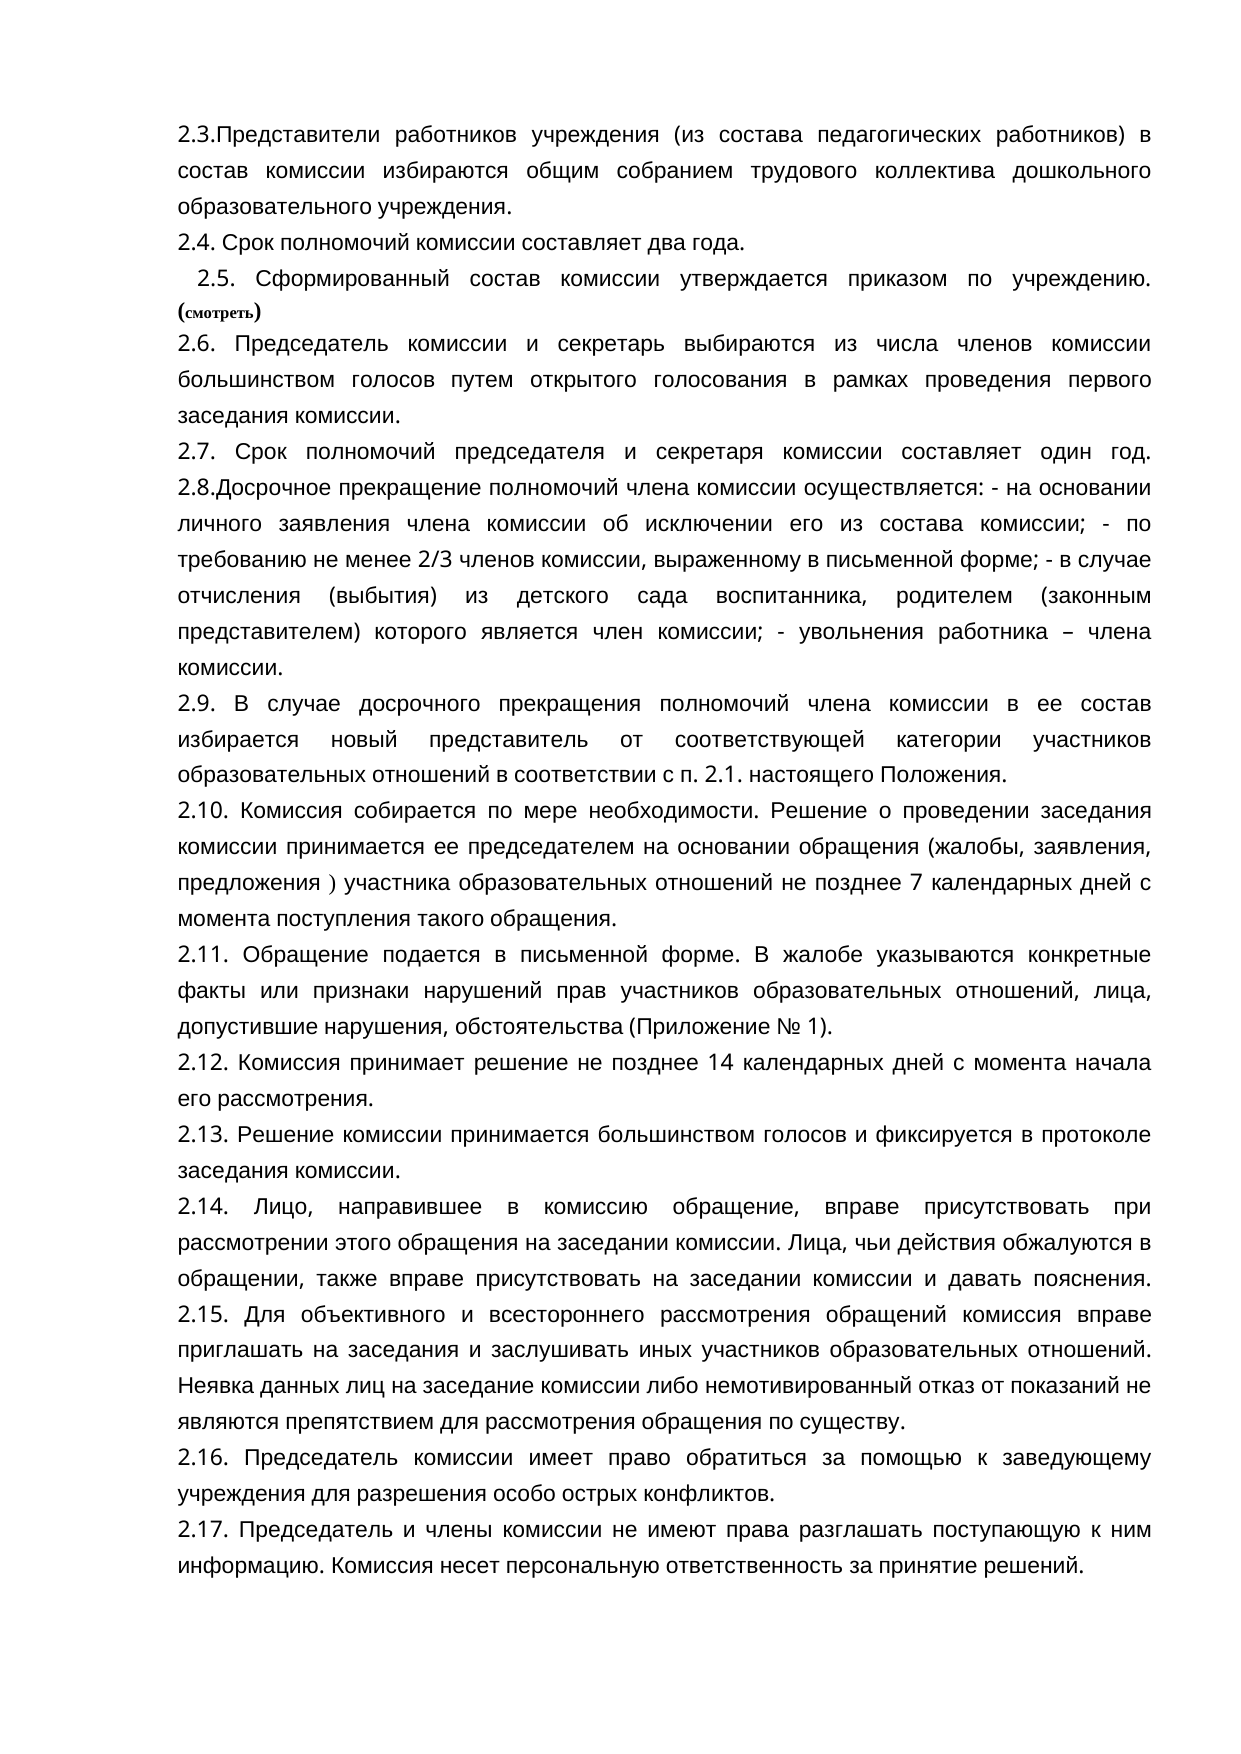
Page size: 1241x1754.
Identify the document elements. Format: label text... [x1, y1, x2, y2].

text 2.13. Решение комиссии принимается большинством голосов и фиксируется в протоколе заседания комиссии. [177, 1118, 1152, 1185]
text 2.6. Председатель комиссии и секретарь выбираются из числа членов комиссии большинством голосов путем открытого голосования в рамках проведения первого заседания комиссии. [177, 327, 1152, 430]
text 2.17. Председатель и члены комиссии не имеют права разглашать поступающую к ним информацию. Комиссия несет персональную ответственность за принятие решений. [177, 1513, 1152, 1580]
text 2.16. Председатель комиссии имеет право обратиться за помощью к заведующему учреждения для разрешения особо острых конфликтов. [177, 1441, 1152, 1508]
text 2.5. Сформированный состав комиссии утверждается приказом по учреждению. (смотреть) [177, 262, 1152, 323]
text 2.14. Лицо, направившее в комиссию обращение, вправе присутствовать при рассмотрении этого обращения на заседании комиссии. Лица, чьи действия обжалуются в обращении, также вправе присутствовать на заседании комиссии и давать пояснения. 2.15. Для объективного и всестороннего рассмотрения обращений комиссия вправе приглашать на заседания и заслушивать иных участников образовательных отношений. Неявка данных лиц на заседание комиссии либо немотивированный отказ от показаний не являются препятствием для рассмотрения обращения по существу. [177, 1190, 1152, 1437]
text 2.3.Представители работников учреждения (из состава педагогических работников) в состав комиссии избираются общим собранием трудового коллектива дошкольного образовательного учреждения. [177, 118, 1152, 221]
text 2.11. Обращение подается в письменной форме. В жалобе указываются конкретные факты или признаки нарушений прав участников образовательных отношений, лица, допустившие нарушения, обстоятельства (Приложение № 1). [177, 938, 1152, 1041]
text 2.7. Срок полномочий председателя и секретаря комиссии составляет один год. 2.8.Досрочное прекращение полномочий члена комиссии осуществляется: - на основании личного заявления члена комиссии об исключении его из состава комиссии; - по требованию не менее 2/3 членов комиссии, выраженному в письменной форме; - в случае отчисления (выбытия) из детского сада воспитанника, родителем (законным представителем) которого является член комиссии; - увольнения работника – члена комиссии. [177, 435, 1152, 682]
text 2.10. Комиссия собирается по мере необходимости. Решение о проведении заседания комиссии принимается ее председателем на основании обращения (жалобы, заявления, предложения ) участника образовательных отношений не позднее 7 календарных дней с момента поступления такого обращения. [177, 794, 1152, 933]
text 2.9. В случае досрочного прекращения полномочий члена комиссии в ее состав избирается новый представитель от соответствующей категории участников образовательных отношений в соответствии с п. 2.1. настоящего Положения. [177, 687, 1152, 790]
text 2.4. Срок полномочий комиссии составляет два года. [177, 226, 1152, 257]
text 2.12. Комиссия принимает решение не позднее 14 календарных дней с момента начала его рассмотрения. [177, 1046, 1152, 1113]
